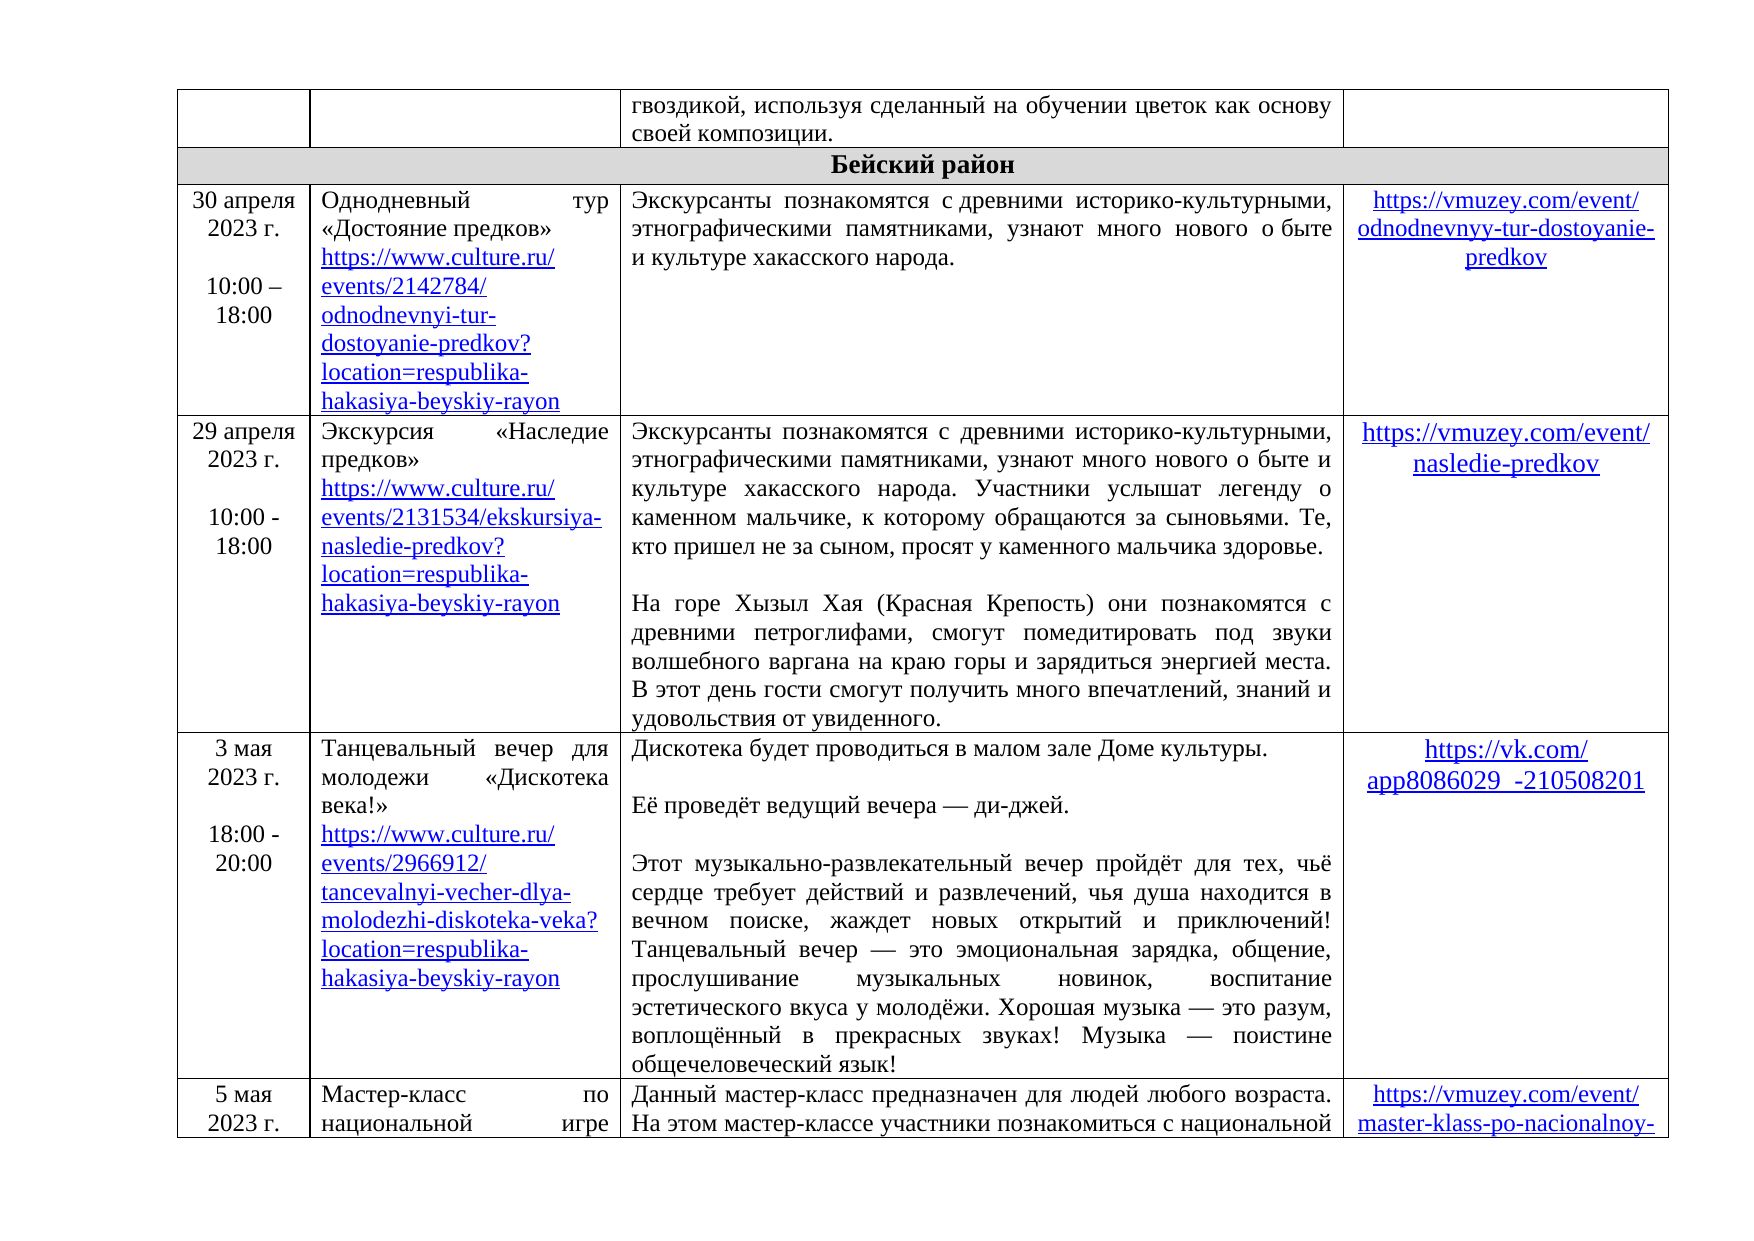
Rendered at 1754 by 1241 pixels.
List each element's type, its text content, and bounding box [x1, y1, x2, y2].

table_cell 30 апреля 2023 г. 10:00 – 18:00 [178, 185, 309, 415]
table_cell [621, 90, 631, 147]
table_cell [178, 90, 309, 147]
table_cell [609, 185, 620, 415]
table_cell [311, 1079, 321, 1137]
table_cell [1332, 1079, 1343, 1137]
table_cell Бейский район [178, 148, 1668, 184]
table_cell 3 мая 2023 г. 18:00 - 20:00 [178, 733, 309, 1078]
table_cell Экскурсия «Наследие предков» https://www.culture.ru/events/2131534/ekskursiya-nasledie-predkov?location=respublika-hakasiya-beyskiy-rayon [311, 416, 620, 732]
table_cell Экскурсанты познакомятся с древними историко-культурными, этнографическими памятниками, узнают много нового о быте и культуре хакасского народа. [621, 185, 1343, 415]
table_cell 29 апреля 2023 г. 10:00 - 18:00 [178, 416, 309, 732]
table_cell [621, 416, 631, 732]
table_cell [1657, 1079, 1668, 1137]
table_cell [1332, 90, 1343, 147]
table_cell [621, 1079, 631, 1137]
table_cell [311, 90, 620, 147]
table_cell Танцевальный вечер для молодежи «Дискотека века!» https://www.culture.ru/events/2966912/tancevalnyi-vecher-dlya-molodezhi-diskoteka-veka?location=respublika-hakasiya-beyskiy-rayon [311, 733, 620, 1078]
table_cell https://vmuzey.com/event/odnodnevnyy-tur-dostoyanie-predkov [1344, 185, 1668, 415]
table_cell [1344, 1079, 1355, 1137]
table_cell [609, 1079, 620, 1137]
table_cell https://vmuzey.com/event/nasledie-predkov [1344, 416, 1668, 732]
table_cell https://vk.com/app8086029_-210508201 [1344, 733, 1668, 1078]
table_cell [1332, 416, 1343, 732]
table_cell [1344, 90, 1668, 147]
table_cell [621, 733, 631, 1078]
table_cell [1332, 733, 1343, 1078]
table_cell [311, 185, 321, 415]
